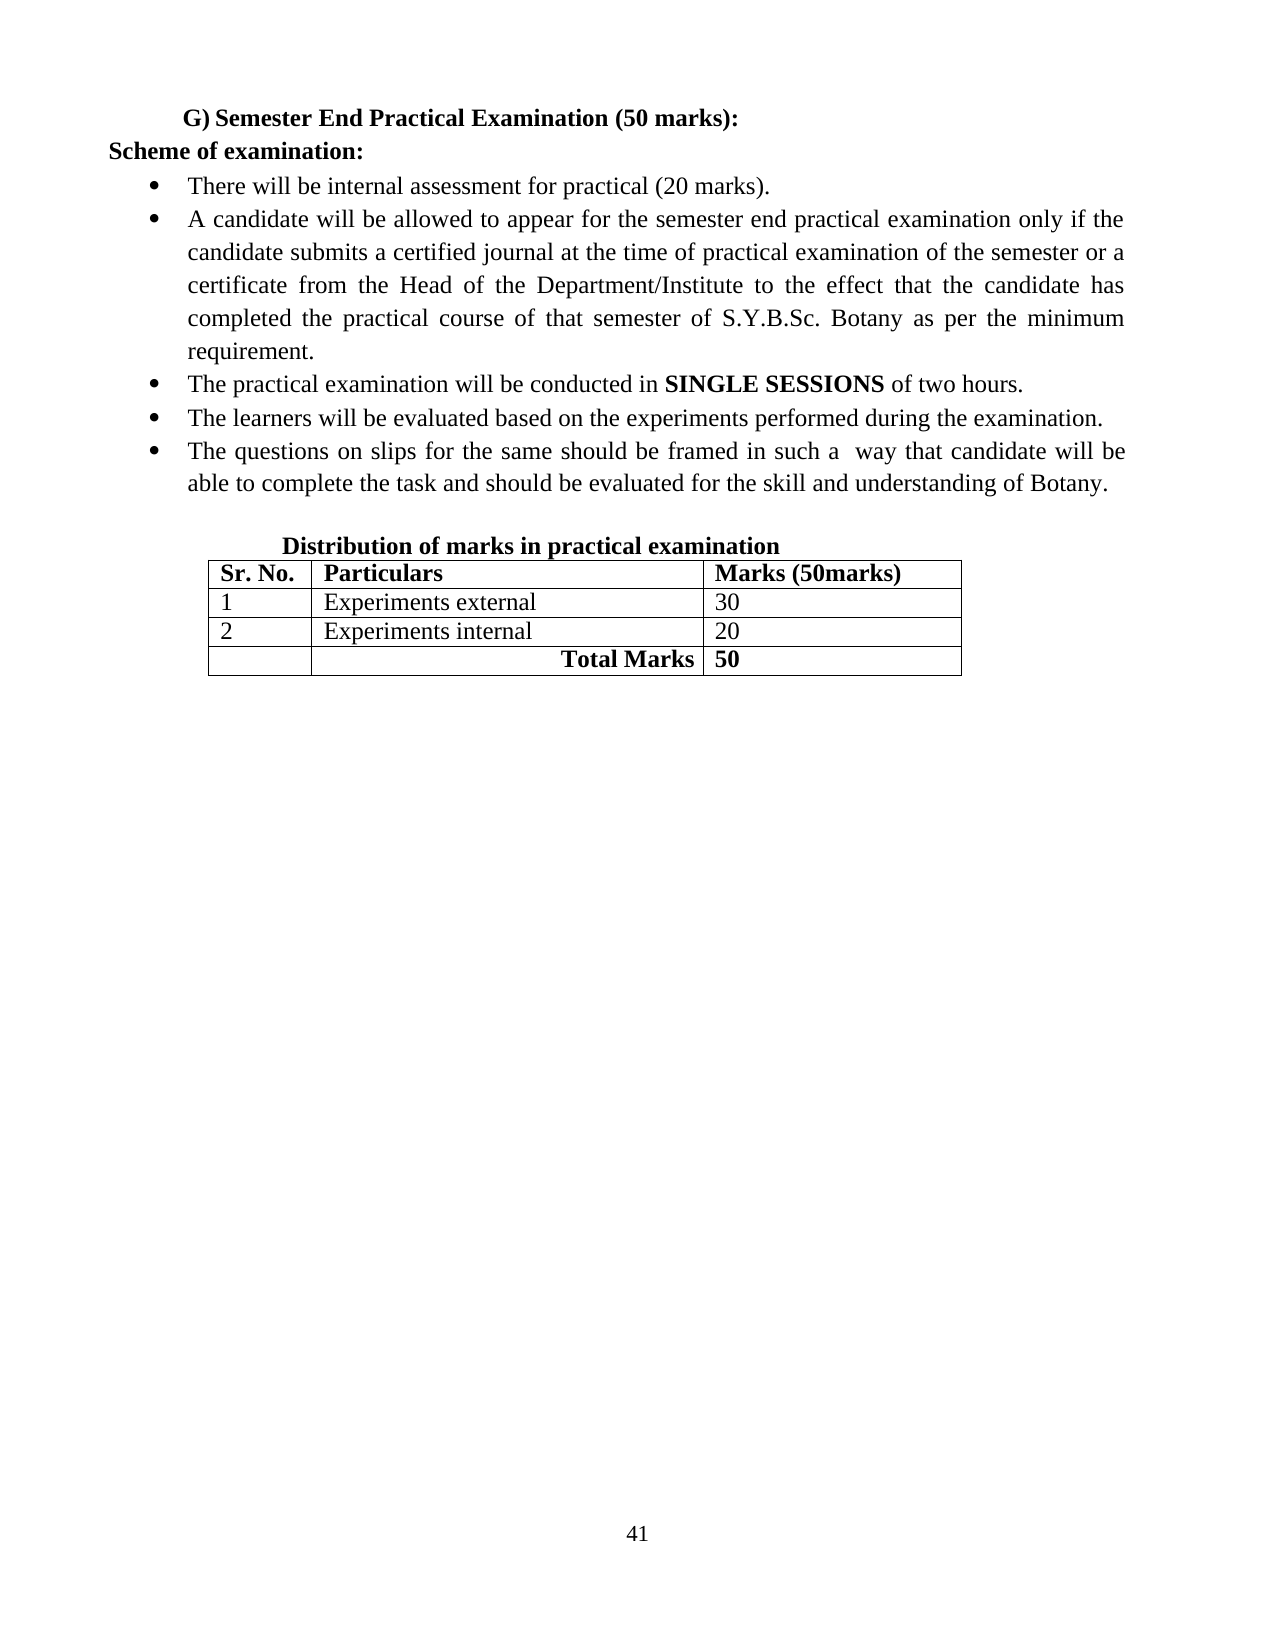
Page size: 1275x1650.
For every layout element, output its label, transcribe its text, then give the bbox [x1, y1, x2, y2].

list The practical examination will be conducted in SINGLE SESSIONS of two hours. [150, 369, 1194, 398]
table_cell Experiments internal [312, 618, 703, 646]
list A candidate will be allowed to appear for the semester end practical examination only if the candidate submits a certified journal at the time of practical examination of the semester or a certificate from the Head of the Department/Institute to the effect that the candidate has completed the practical course of that semester of S.Y.B.Sc. Botany as per the minimum requirement. [150, 204, 1126, 364]
list The learners will be evaluated based on the experiments performed during the examination. [150, 403, 1194, 432]
table_header Particulars [312, 561, 703, 588]
subtitle Distribution of marks in practical examination [282, 531, 1046, 559]
table_cell Experiments external [312, 589, 703, 617]
table_header Sr. No. [209, 561, 311, 588]
list Semester End Practical Examination (50 marks): [182, 103, 1194, 131]
list There will be internal assessment for practical (20 marks). [150, 171, 1194, 200]
table_cell 2 [209, 618, 311, 646]
table_cell 50 [704, 647, 961, 675]
table_cell Total Marks [312, 647, 703, 675]
table_cell 30 [704, 589, 961, 617]
table_cell 1 [209, 589, 311, 617]
table_cell 20 [704, 618, 961, 646]
table_cell [209, 647, 311, 675]
table_header Marks (50marks) [704, 561, 961, 588]
subtitle Scheme of examination: [108, 136, 1194, 165]
list The questions on slips for the same should be framed in such a way that candidate will be able to complete the task and should be evaluated for the skill and understanding of Botany. [150, 436, 1126, 497]
